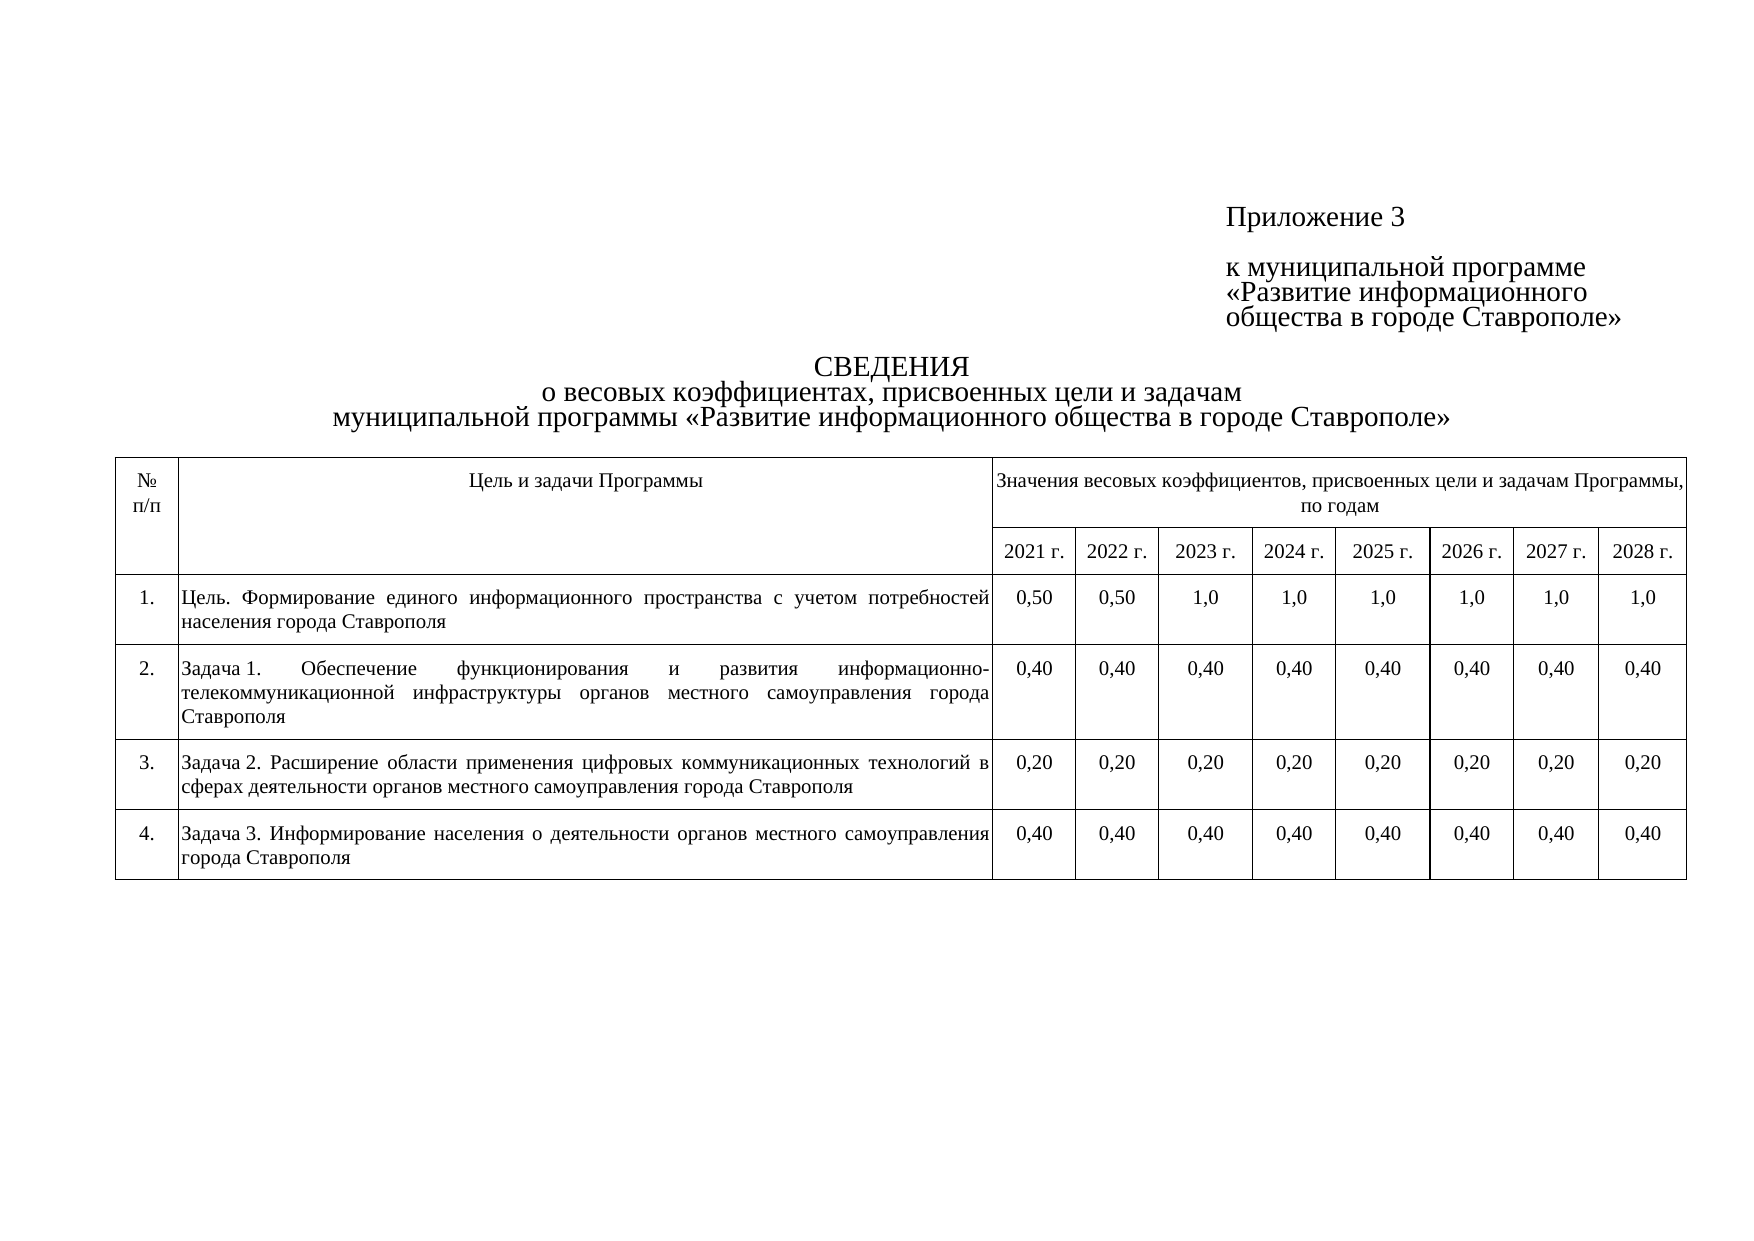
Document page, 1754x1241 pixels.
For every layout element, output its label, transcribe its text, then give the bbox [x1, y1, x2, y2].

table_cell 0,40 [1599, 810, 1686, 879]
table_cell 0,40 [1159, 645, 1252, 738]
table_cell 0,40 [993, 810, 1075, 879]
text о весовых коэффициентах, присвоенных цели и задачам [148, 382, 722, 407]
text о весовых коэффициентах, присвоенных цели и задачам [744, 382, 1636, 407]
table_cell 0,50 [993, 575, 1075, 644]
table_cell 1,0 [1253, 575, 1335, 644]
table_cell 2. [116, 645, 178, 738]
table_cell 2027 г. [1514, 528, 1598, 573]
text «Развитие информационного [1226, 282, 1398, 307]
table_cell 0,40 [1514, 810, 1598, 879]
table_cell 1,0 [1336, 575, 1429, 644]
text к муниципальной программе [1226, 257, 1636, 282]
table_cell 3. [116, 740, 178, 809]
text муниципальной программы «Развитие информационного общества в городе Ставрополе» [148, 407, 857, 432]
text СВЕДЕНИЯ [887, 357, 1636, 382]
table_cell Цель. Формирование единого информационного пространства с учетом потребностей населения города Ставрополя [179, 575, 992, 644]
table_cell 1,0 [1599, 575, 1686, 644]
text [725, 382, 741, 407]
table_cell 0,20 [1336, 740, 1429, 809]
table_cell Задача 2. Расширение области применения цифровых коммуникационных технологий в сферах деятельности органов местного самоуправления города Ставрополя [179, 740, 992, 809]
table_cell Задача 3. Информирование населения о деятельности органов местного самоуправления города Ставрополя [179, 810, 992, 879]
table_cell 2023 г. [1159, 528, 1252, 573]
table_cell 1,0 [1159, 575, 1252, 644]
table_cell 2022 г. [1076, 528, 1158, 573]
text «Развитие информационного [1401, 282, 1636, 307]
table_cell 0,40 [1336, 810, 1429, 879]
table_cell 1,0 [1514, 575, 1598, 644]
text СВЕДЕНИЯ [148, 357, 877, 382]
table_cell 0,20 [1076, 740, 1158, 809]
table_cell 0,40 [1336, 645, 1429, 738]
table_cell 0,20 [1253, 740, 1335, 809]
table_cell 0,40 [1431, 645, 1513, 738]
text Приложение 3 [1226, 207, 1636, 232]
table_cell 0,40 [1159, 810, 1252, 879]
table_header № п/п [116, 458, 178, 573]
table_cell 0,20 [1514, 740, 1598, 809]
table_cell 1. [116, 575, 178, 644]
table_header Цель и задачи Программы [179, 458, 992, 573]
table_cell 0,40 [1599, 645, 1686, 738]
table_cell 2025 г. [1336, 528, 1429, 573]
table_cell 0,20 [1159, 740, 1252, 809]
table_cell 2024 г. [1253, 528, 1335, 573]
table_cell 0,50 [1076, 575, 1158, 644]
table_cell 0,40 [993, 645, 1075, 738]
table_cell 0,20 [1431, 740, 1513, 809]
table_cell 0,20 [1599, 740, 1686, 809]
table_cell 0,40 [1253, 645, 1335, 738]
text муниципальной программы «Развитие информационного общества в городе Ставрополе» [860, 407, 1636, 432]
table_cell 4. [116, 810, 178, 879]
table_cell 0,40 [1253, 810, 1335, 879]
text общества в городе Ставрополе» [1226, 307, 1636, 332]
table_cell 1,0 [1431, 575, 1513, 644]
table_cell 0,40 [1514, 645, 1598, 738]
table_header Значения весовых коэффициентов, присвоенных цели и задачам Программы, по годам [993, 458, 1686, 527]
table_cell 2028 г. [1599, 528, 1686, 573]
table_cell 0,40 [1076, 810, 1158, 879]
table_cell 0,40 [1431, 810, 1513, 879]
table_cell 0,40 [1076, 645, 1158, 738]
table_cell Задача 1. Обеспечение функционирования и развития информационно-телекоммуникационной инфраструктуры органов местного самоуправления города Ставрополя [179, 645, 992, 738]
table_cell 2026 г. [1431, 528, 1513, 573]
table_cell 0,20 [993, 740, 1075, 809]
table_cell 2021 г. [993, 528, 1075, 573]
